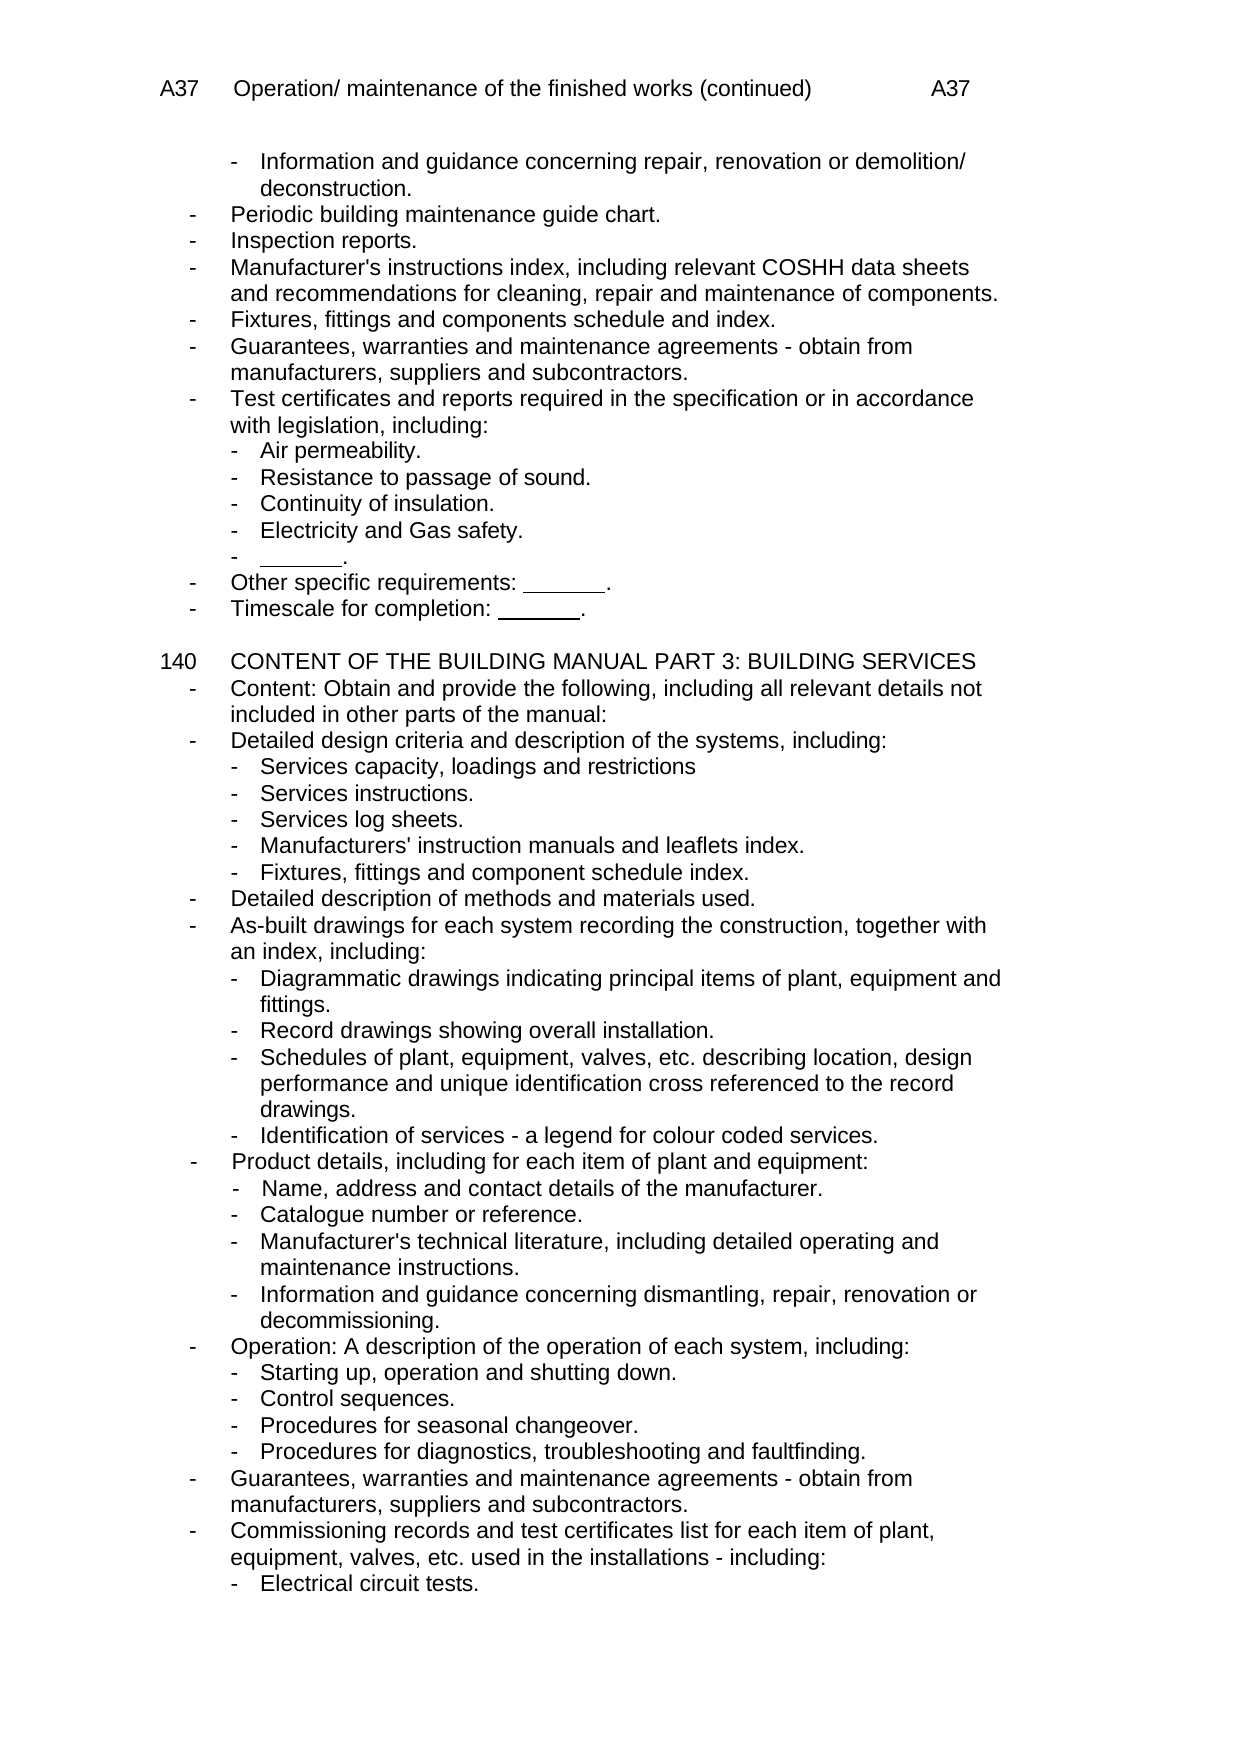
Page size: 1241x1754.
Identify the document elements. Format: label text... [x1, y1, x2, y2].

list Product details, including for each item of plant and equipment: [146, 1149, 913, 1175]
list Record drawings showing overall installation. [230, 1017, 1065, 1043]
list Starting up, operation and shutting down. [230, 1359, 1065, 1386]
list Fixtures, fittings and component schedule index. [230, 859, 1065, 885]
list Electricity and Gas safety. [230, 517, 1065, 543]
list Services log sheets. [230, 806, 1065, 833]
list Services instructions. [230, 780, 1065, 806]
list Procedures for seasonal changeover. [230, 1412, 1065, 1438]
list Schedules of plant, equipment, valves, etc. describing location, design performance and unique identification cross referenced to the record drawings. [230, 1043, 973, 1123]
list Content: Obtain and provide the following, including all relevant details not included in other parts of the manual: [189, 675, 982, 728]
list . [230, 543, 1065, 569]
list Information and guidance concerning dismantling, repair, renovation or decommissioning. [230, 1281, 978, 1333]
list Fixtures, fittings and components schedule and index. [189, 306, 1065, 332]
list Commissioning records and test certificates list for each item of plant, equipment, valves, etc. used in the installations - including: [189, 1517, 935, 1570]
list Timescale for completion: . [189, 596, 1065, 622]
list Identification of services - a legend for colour coded services. [230, 1123, 1065, 1149]
list Procedures for diagnostics, troubleshooting and faultfinding. [230, 1438, 1065, 1465]
list Guarantees, warranties and maintenance agreements - obtain from manufacturers, suppliers and subcontractors. [189, 333, 913, 385]
list Inspection reports. [189, 227, 1065, 253]
list Manufacturers' instruction manuals and leaflets index. [230, 833, 1065, 859]
list Air permeability. [230, 438, 1065, 464]
list Information and guidance concerning repair, renovation or demolition/ deconstruction. [230, 148, 966, 201]
list Operation: A description of the operation of each system, including: [189, 1333, 1065, 1359]
list Manufacturer's instructions index, including relevant COSHH data sheets and recommendations for cleaning, repair and maintenance of components. [189, 254, 999, 306]
list Diagrammatic drawings indicating principal items of plant, equipment and fittings. [230, 964, 1002, 1017]
list Manufacturer's technical literature, including detailed operating and maintenance instructions. [230, 1228, 940, 1281]
list Detailed design criteria and description of the systems, including: [189, 728, 1065, 754]
list Guarantees, warranties and maintenance agreements - obtain from manufacturers, suppliers and subcontractors. [189, 1465, 913, 1517]
list Periodic building maintenance guide chart. [189, 201, 1065, 227]
list Resistance to passage of sound. [230, 464, 1065, 491]
list Detailed description of methods and materials used. [189, 885, 1065, 912]
list Control sequences. [230, 1386, 1065, 1412]
list Services capacity, loadings and restrictions [230, 754, 1065, 780]
list Other specific requirements: . [189, 570, 1065, 596]
list Name, address and contact details of the manufacturer. [146, 1175, 909, 1201]
list As-built drawings for each system recording the construction, together with an index, including: [189, 912, 987, 964]
list Catalogue number or reference. [230, 1201, 1065, 1228]
list Continuity of insulation. [230, 491, 1065, 517]
list Electrical circuit tests. [230, 1570, 1065, 1597]
subtitle 140 CONTENT OF THE BUILDING MANUAL PART 3: BUILDING SERVICES [159, 649, 1065, 675]
list Test certificates and reports required in the specification or in accordance with legislation, including: [189, 385, 975, 438]
